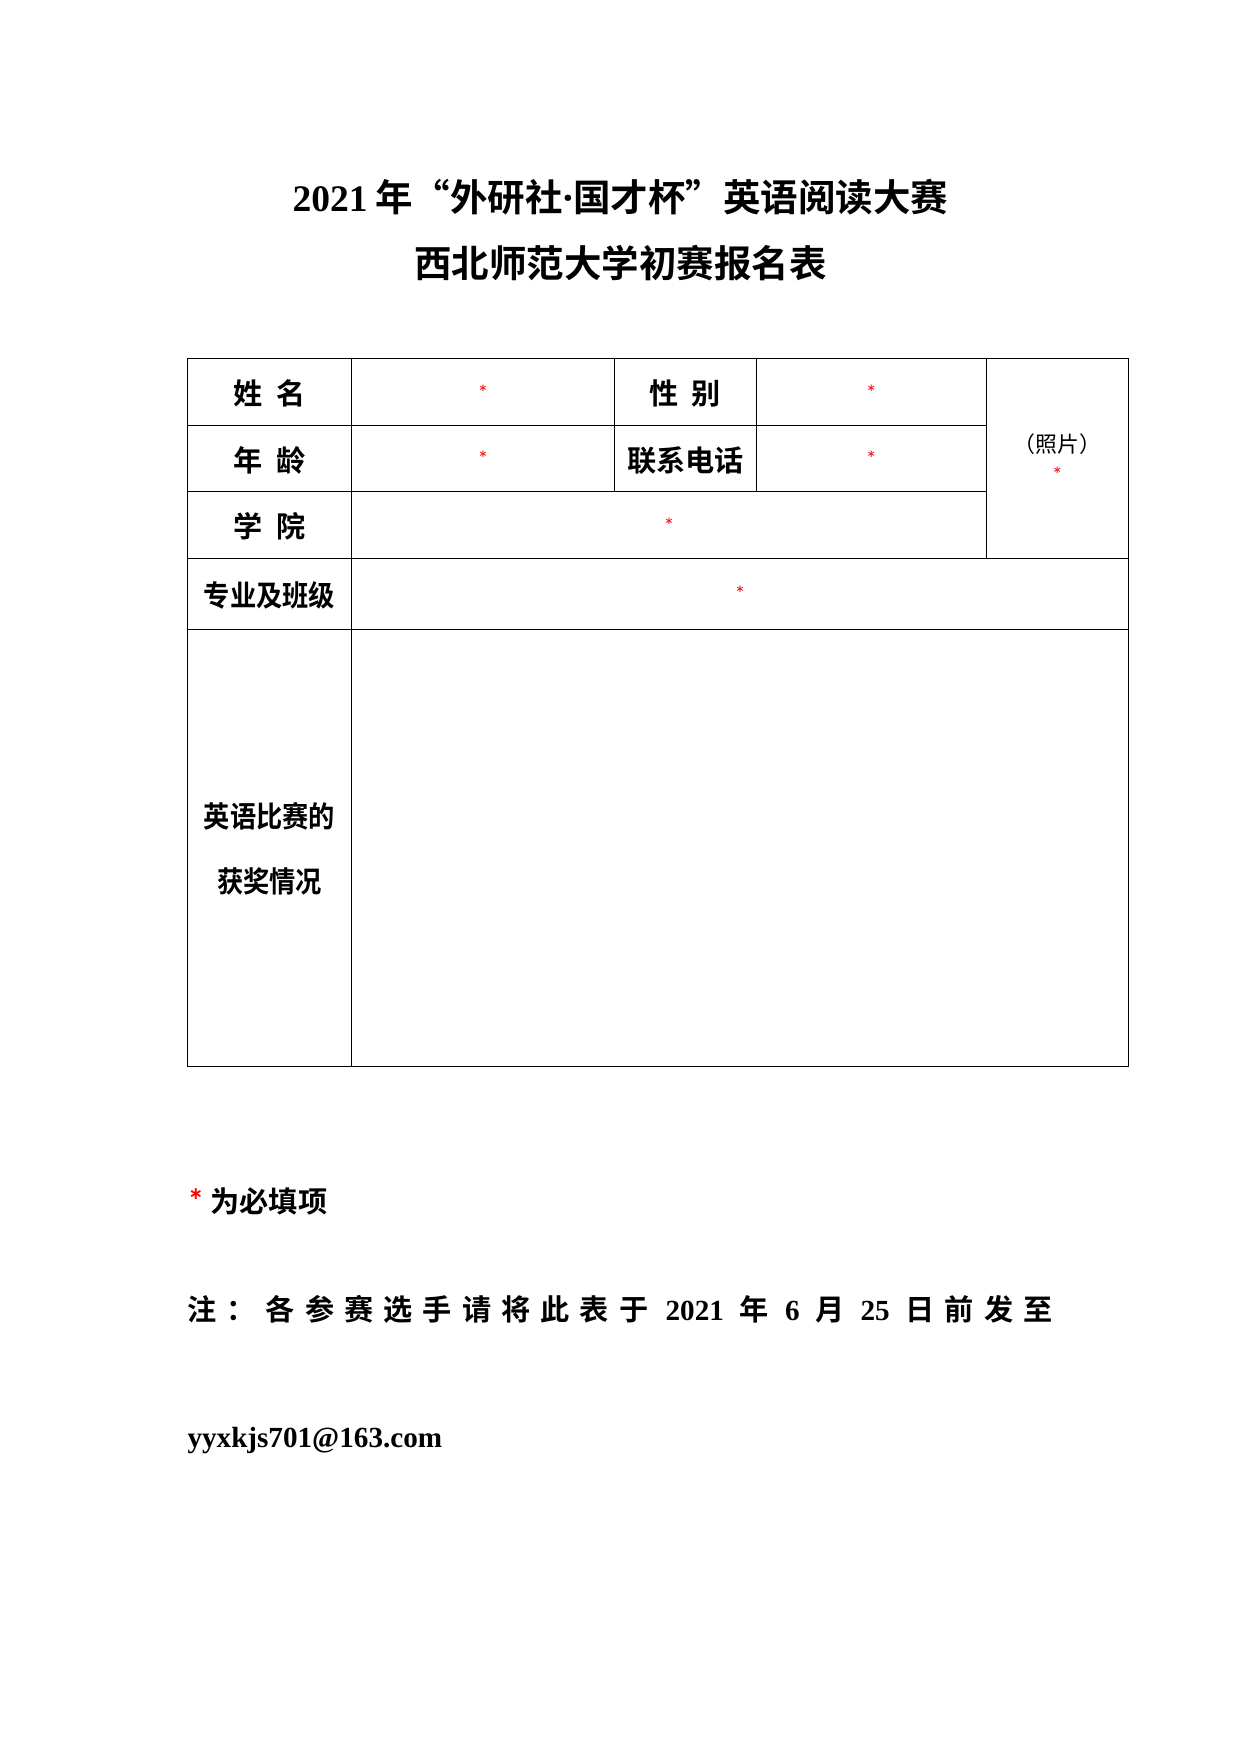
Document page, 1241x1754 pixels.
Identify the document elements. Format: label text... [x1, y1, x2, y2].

table_header （照片） * [987, 359, 1128, 558]
text 注：各参赛选手请将此表于2021年6月25日前发至yyxkjs701@163.com [187, 1275, 1053, 1470]
text * 为必填项 [187, 1167, 1053, 1232]
table_cell [352, 630, 1128, 1066]
text 2021年“外研社·国才杯”英语阅读大赛 [187, 163, 1053, 228]
table_cell * [352, 426, 614, 491]
table_cell 学 院 [188, 492, 351, 558]
table_cell * [757, 426, 986, 491]
table_cell 专业及班级 [188, 559, 351, 628]
table_cell * [352, 559, 1128, 628]
table_header 性 别 [615, 359, 756, 425]
table_cell 联系电话 [615, 426, 756, 491]
text 西北师范大学初赛报名表 [187, 228, 1053, 293]
table_cell * [352, 492, 986, 558]
table_header * [352, 359, 614, 425]
table_header 姓 名 [188, 359, 351, 425]
table_header * [757, 359, 986, 425]
table_cell 年 龄 [188, 426, 351, 491]
table_cell 英语比赛的获奖情况 [188, 630, 351, 1066]
